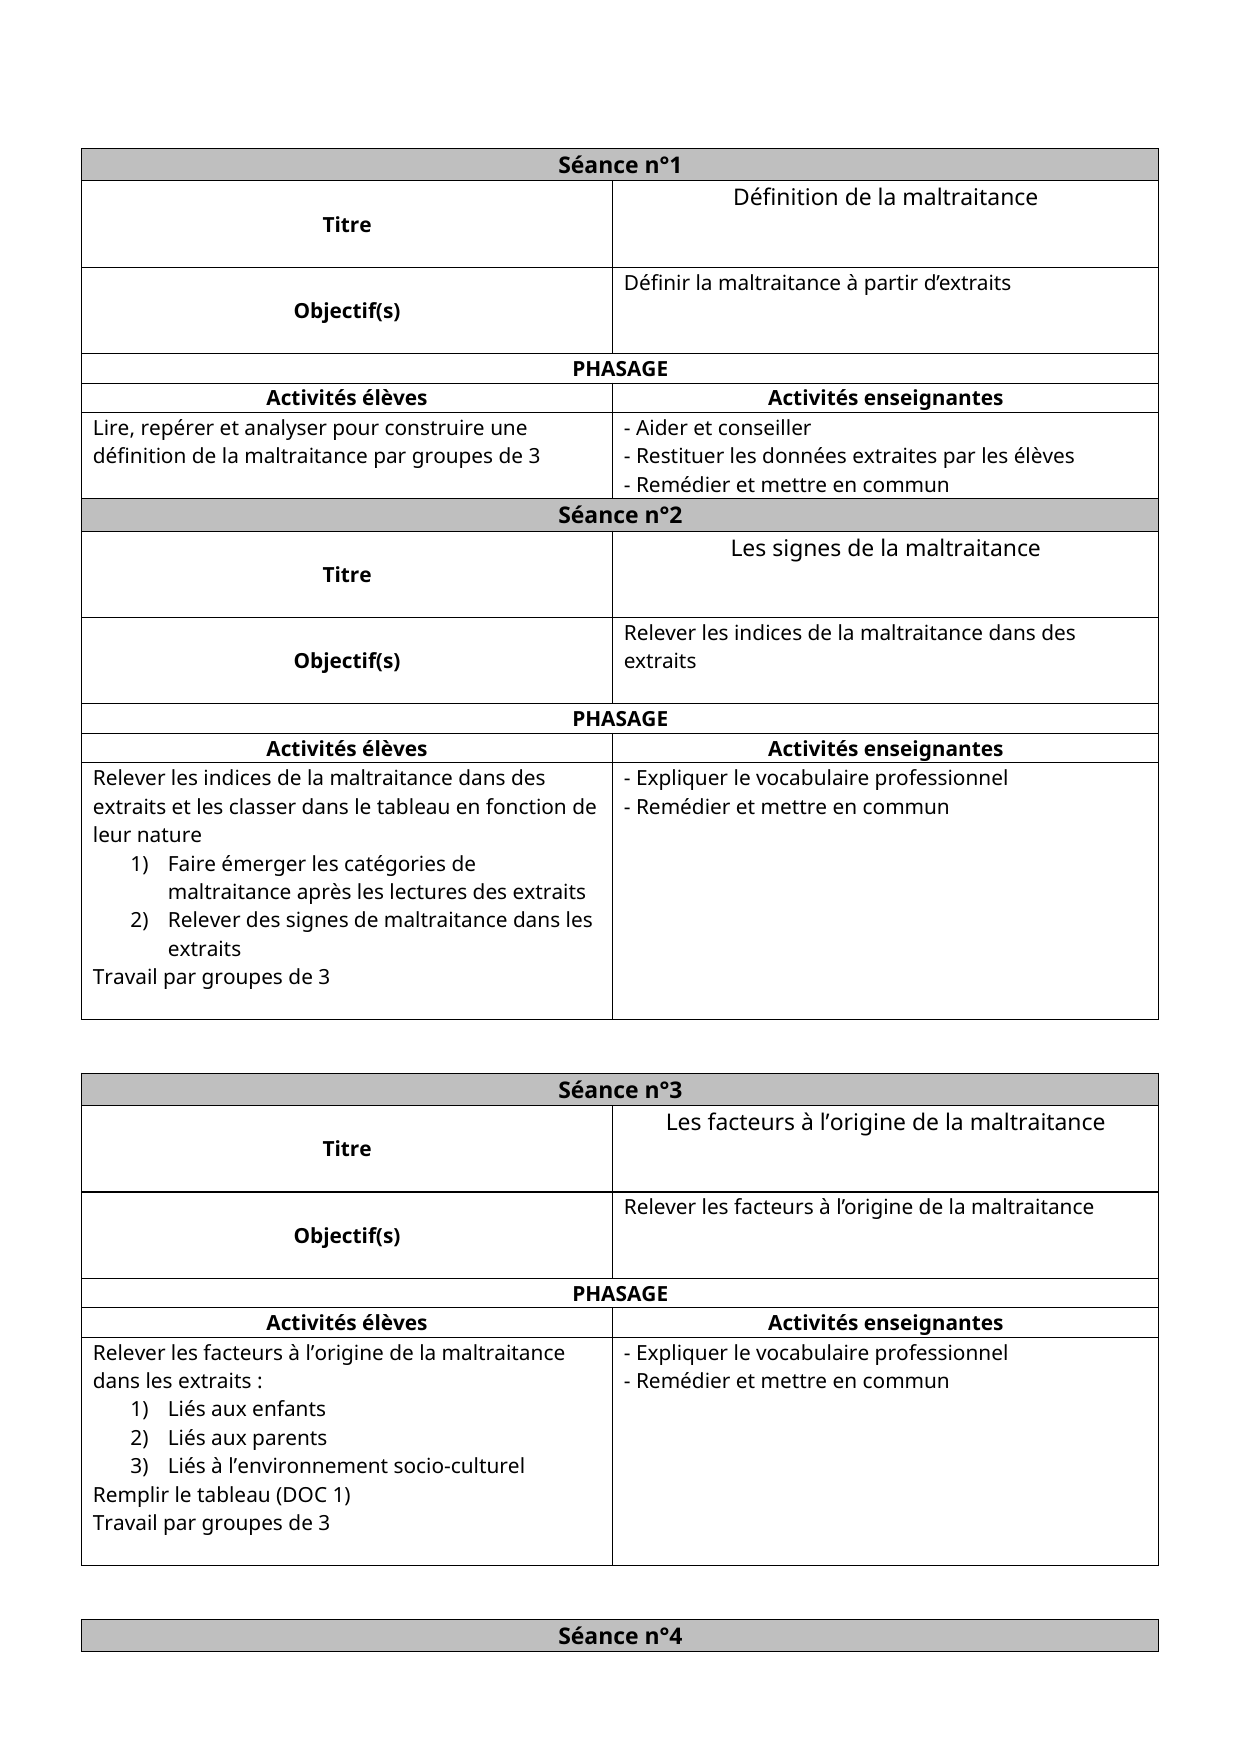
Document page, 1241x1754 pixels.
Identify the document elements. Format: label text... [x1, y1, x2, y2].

table_cell Activités enseignantes [613, 384, 1158, 412]
table_cell Relever les indices de la maltraitance dans des extraits [613, 618, 1158, 703]
table_cell Titre [82, 181, 612, 267]
table_cell - Expliquer le vocabulaire professionnel - Remédier et mettre en commun [613, 1338, 1158, 1565]
table_cell PHASAGE [82, 354, 1158, 382]
table_cell Les facteurs à l’origine de la maltraitance [613, 1106, 1158, 1191]
table_cell Relever les facteurs à l’origine de la maltraitance [613, 1193, 1158, 1278]
table_cell Relever les indices de la maltraitance dans des extraits et les classer dans le tableau en fonction de leur nature Faire émerger les catégories de maltraitance après les lectures des extraits Relever des signes de maltraitance dans les extraits Travail par groupes de 3 [82, 763, 612, 1019]
table_cell Activités élèves [82, 384, 612, 412]
table_cell Lire, repérer et analyser pour construire une définition de la maltraitance par groupes de 3 [82, 413, 612, 498]
table_cell Définition de la maltraitance [613, 181, 1158, 267]
table_cell Activités élèves [82, 734, 612, 762]
table_cell Activités enseignantes [613, 734, 1158, 762]
table_header Séance n°4 [82, 1620, 1158, 1651]
table_cell PHASAGE [82, 1279, 1158, 1307]
table_cell Objectif(s) [82, 268, 612, 353]
table_cell Séance n°2 [82, 499, 1158, 531]
table_cell Définir la maltraitance à partir d’extraits [613, 268, 1158, 353]
table_cell Relever les facteurs à l’origine de la maltraitance dans les extraits : Liés aux enfants Liés aux parents Liés à l’environnement socio-culturel Remplir le tableau (DOC 1) Travail par groupes de 3 [82, 1338, 612, 1565]
table_cell Titre [82, 1106, 612, 1191]
table_cell Activités enseignantes [613, 1308, 1158, 1337]
table_cell - Expliquer le vocabulaire professionnel - Remédier et mettre en commun [613, 763, 1158, 1019]
table_cell Objectif(s) [82, 618, 612, 703]
table_cell Les signes de la maltraitance [613, 532, 1158, 617]
table_cell Titre [82, 532, 612, 617]
table_cell Objectif(s) [82, 1193, 612, 1278]
table_cell Activités élèves [82, 1308, 612, 1337]
table_header Séance n°3 [82, 1074, 1158, 1105]
table_header Séance n°1 [82, 149, 1158, 180]
table_cell PHASAGE [82, 704, 1158, 733]
table_cell - Aider et conseiller - Restituer les données extraites par les élèves - Remédier et mettre en commun [613, 413, 1158, 498]
